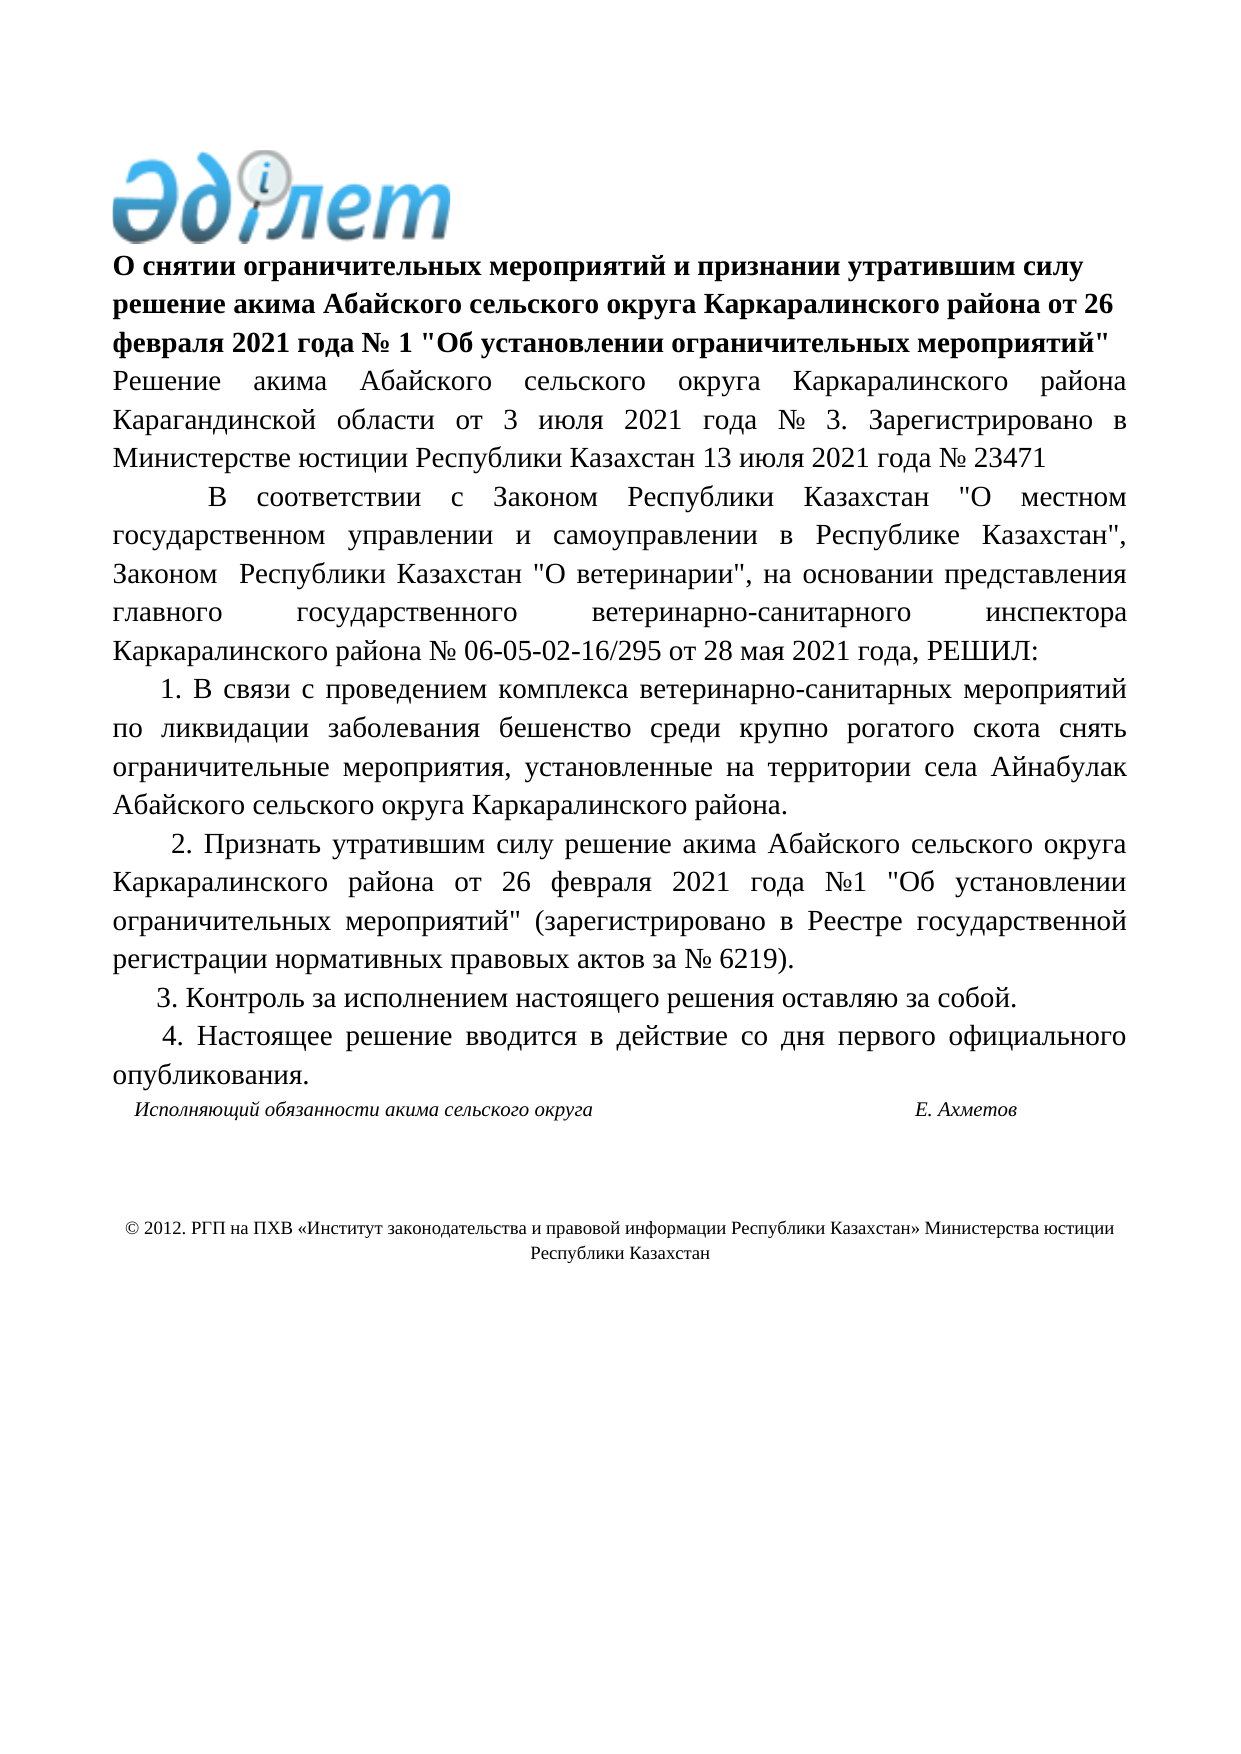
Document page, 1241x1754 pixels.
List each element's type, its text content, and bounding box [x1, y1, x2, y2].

text 3. Контроль за исполнением настоящего решения оставляю за собой. [112, 980, 1128, 1013]
text Решение акима Абайского сельского округа Каркаралинского района Карагандинской области от 3 июля 2021 года № 3. Зарегистрировано в Министерстве юстиции Республики Казахстан 13 июля 2021 года № 23471 [112, 363, 1128, 474]
text О снятии ограничительных мероприятий и признании утратившим силу решение акима Абайского сельского округа Каркаралинского района от 26 февраля 2021 года № 1 "Об установлении ограничительных мероприятий" [112, 248, 1128, 358]
text В соответствии с Законом Республики Казахстан "О местном государственном управлении и самоуправлении в Республике Казахстан", Законом Республики Казахстан "О ветеринарии", на основании представления главного государственного ветеринарно-санитарного инспектора Каркаралинского района № 06-05-02-16/295 от 28 мая 2021 года, РЕШИЛ: [112, 479, 1128, 667]
text 4. Настоящее решение вводится в действие со дня первого официального опубликования. [112, 1018, 1128, 1091]
text 2. Признать утратившим силу решение акима Абайского сельского округа Каркаралинского района от 26 февраля 2021 года №1 "Об установлении ограничительных мероприятий" (зарегистрировано в Реестре государственной регистрации нормативных правовых актов за № 6219). [112, 826, 1128, 975]
text © 2012. РГП на ПХВ «Институт законодательства и правовой информации Республики Казахстан» Министерства юстиции Республики Казахстан [112, 1217, 1128, 1263]
table_header Исполняющий обязанности акима сельского округа [101, 1096, 913, 1127]
text 1. В связи с проведением комплекса ветеринарно-санитарных мероприятий по ликвидации заболевания бешенство среди крупно рогатого скота снять ограничительные мероприятия, установленные на территории села Айнабулак Абайского сельского округа Каркаралинского района. [112, 672, 1128, 821]
picture [112, 150, 451, 244]
table_header Е. Ахметов [913, 1096, 1240, 1127]
